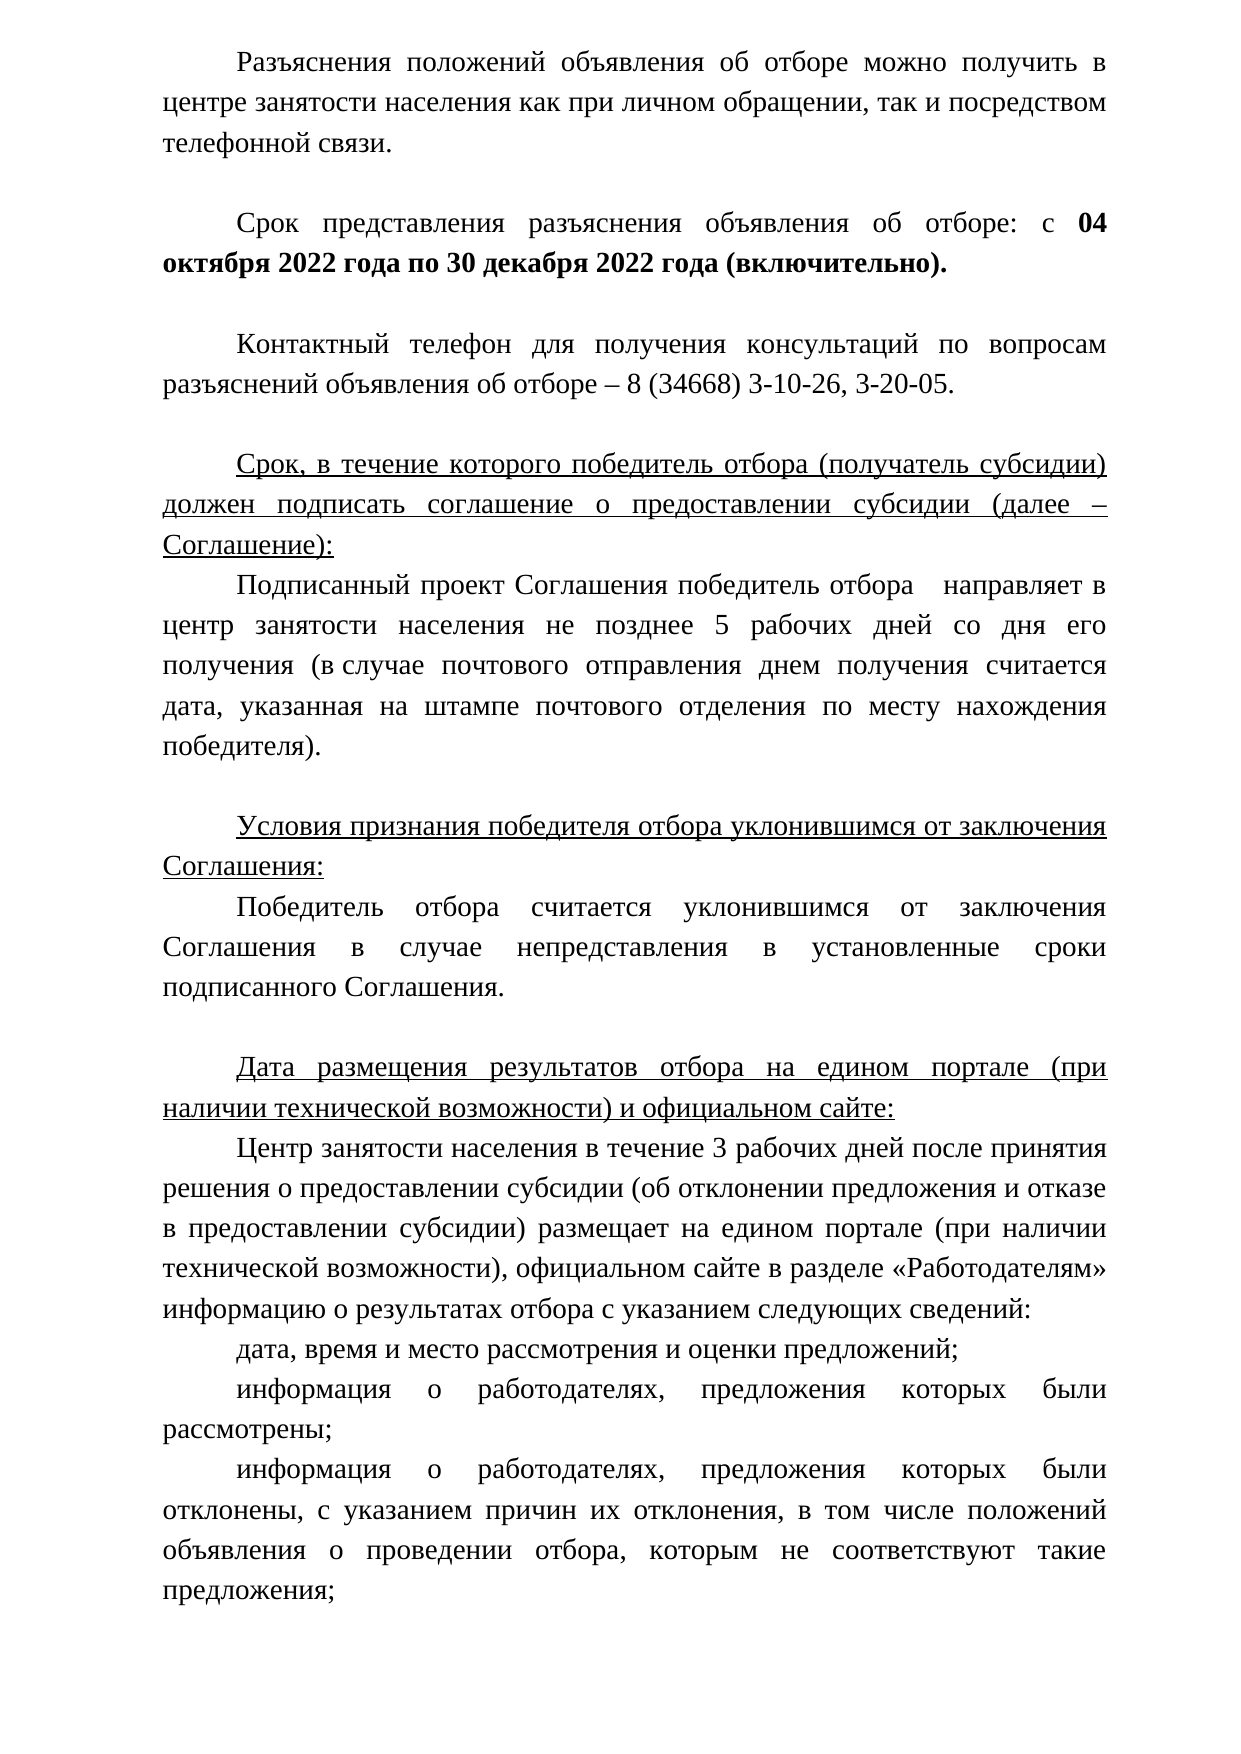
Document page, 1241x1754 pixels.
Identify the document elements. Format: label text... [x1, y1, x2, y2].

text Дата размещения результатов отбора на едином портале (при наличии технической возможности) и официальном сайте: [162, 1049, 1107, 1123]
text Срок представления разъяснения объявления об отборе: с 04 октября 2022 года по 30 декабря 2022 года (включительно). [162, 205, 1107, 279]
text Срок, в течение которого победитель отбора (получатель субсидии) должен подписать соглашение о предоставлении субсидии (далее – Соглашение): [162, 446, 1107, 516]
text информация о работодателях, предложения которых были рассмотрены; [162, 1371, 1107, 1445]
text информация о работодателях, предложения которых были отклонены, с указанием причин их отклонения, в том числе положений объявления о проведении отбора, которым не соответствуют такие предложения; [162, 1452, 1107, 1606]
text Срок, в течение которого победитель отбора (получатель субсидии) должен подписать соглашение о предоставлении субсидии (далее – Соглашение): [162, 517, 1107, 560]
text дата, время и место рассмотрения и оценки предложений; [162, 1331, 1107, 1364]
text Условия признания победителя отбора уклонившимся от заключения Соглашения: [162, 808, 1107, 882]
text Разъяснения положений объявления об отборе можно получить в центре занятости населения как при личном обращении, так и посредством телефонной связи. [162, 44, 1107, 158]
text Центр занятости населения в течение 3 рабочих дней после принятия решения о предоставлении субсидии (об отклонении предложения и отказе в предоставлении субсидии) размещает на едином портале (при наличии технической возможности), официальном сайте в разделе «Работодателям» информацию о результатах отбора с указанием следующих сведений: [162, 1130, 1107, 1324]
text Контактный телефон для получения консультаций по вопросам разъяснений объявления об отборе – 8 (34668) 3-10-26, 3-20-05. [162, 326, 1107, 399]
text Подписанный проект Соглашения победитель отбора направляет в центр занятости населения не позднее 5 рабочих дней со дня его получения (в случае почтового отправления днем получения считается дата, указанная на штампе почтового отделения по месту нахождения победителя). [162, 567, 1107, 761]
text Победитель отбора считается уклонившимся от заключения Соглашения в случае непредставления в установленные сроки подписанного Соглашения. [162, 889, 1107, 1003]
